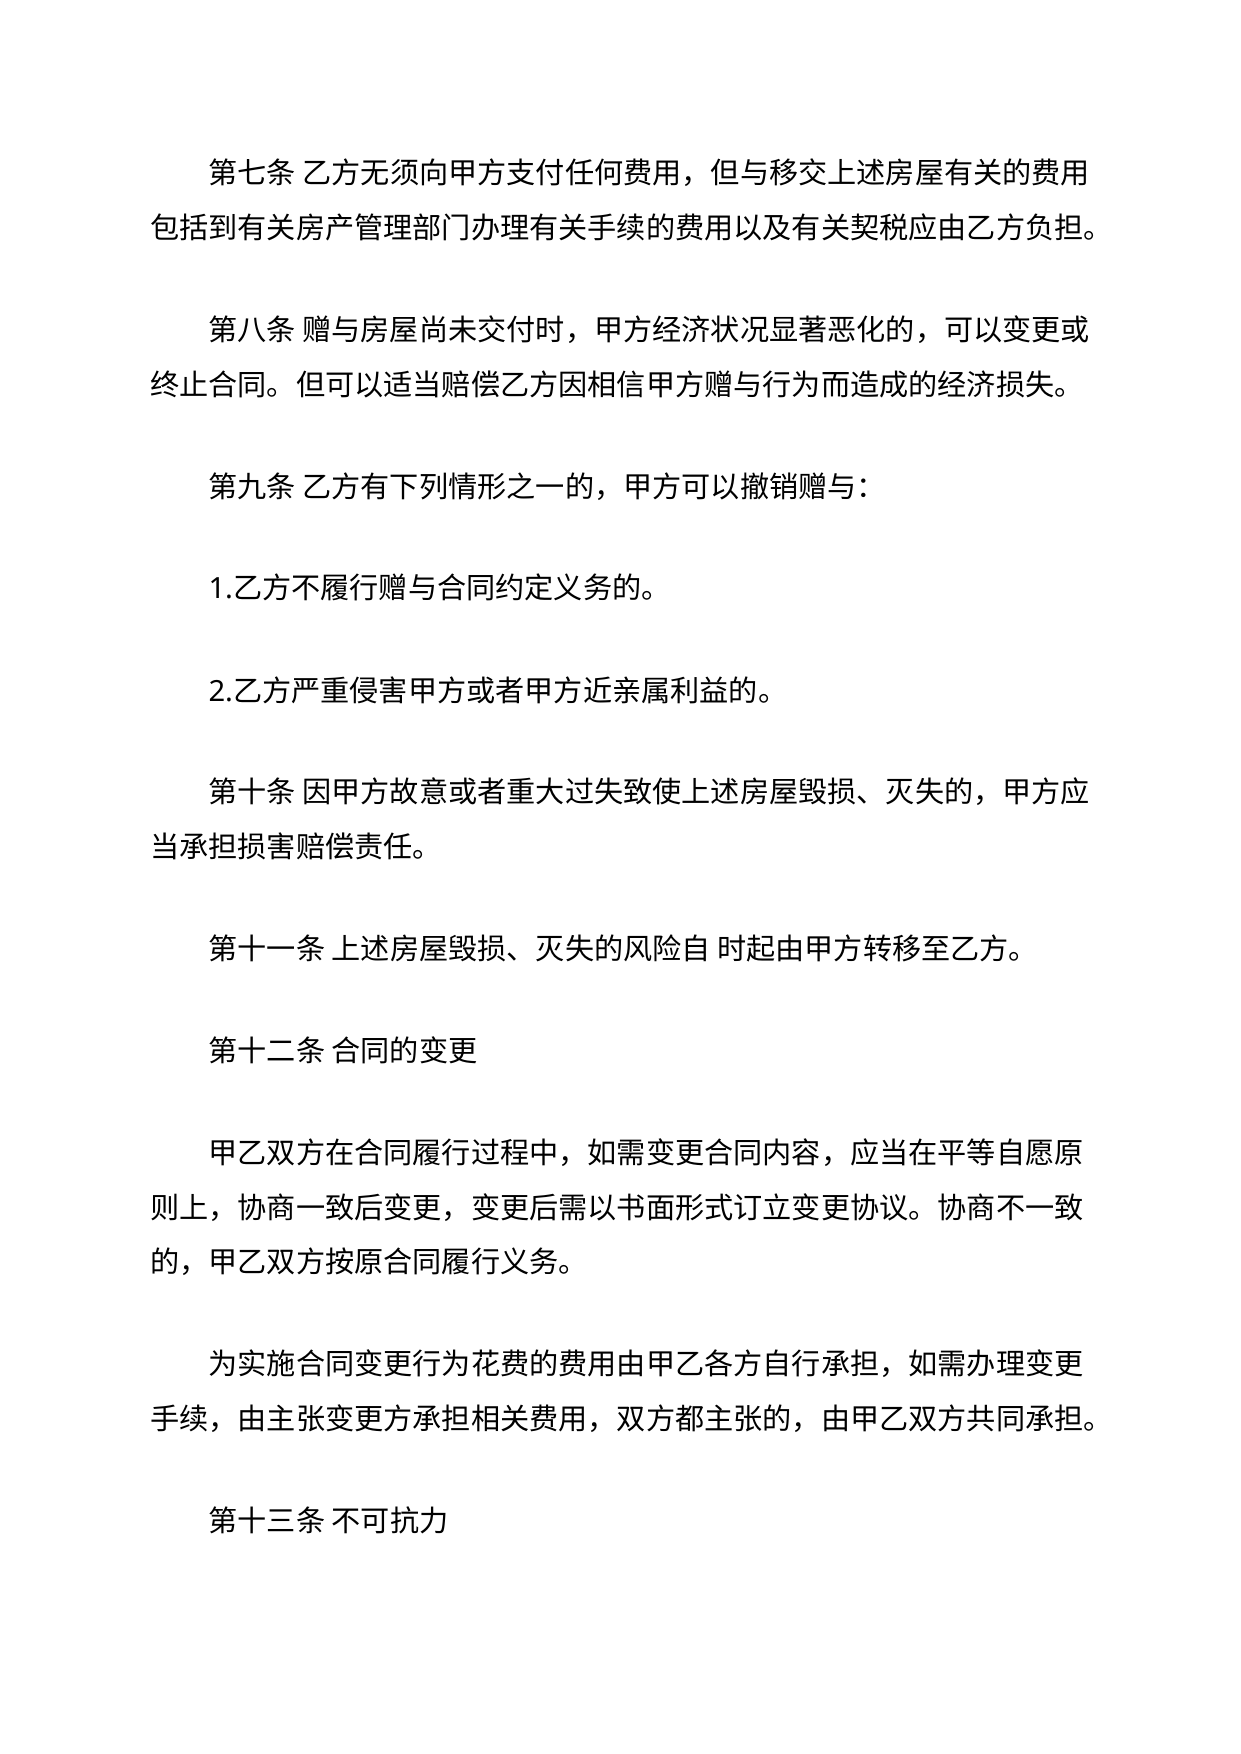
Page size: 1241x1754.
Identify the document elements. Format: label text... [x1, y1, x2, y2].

text 为实施合同变更行为花费的费用由甲乙各方自行承担，如需办理变更手续，由主张变更方承担相关费用，双方都主张的，由甲乙双方共同承担。 [150, 1341, 1090, 1438]
text 第十二条 合同的变更 [150, 1027, 1090, 1070]
text 第十条 因甲方故意或者重大过失致使上述房屋毁损、灭失的，甲方应当承担损害赔偿责任。 [150, 769, 1090, 866]
text 甲乙双方在合同履行过程中，如需变更合同内容，应当在平等自愿原则上，协商一致后变更，变更后需以书面形式订立变更协议。协商不一致的，甲乙双方按原合同履行义务。 [150, 1129, 1090, 1281]
text 第八条 赠与房屋尚未交付时，甲方经济状况显著恶化的，可以变更或终止合同。但可以适当赔偿乙方因相信甲方赠与行为而造成的经济损失。 [150, 307, 1090, 404]
text 第十三条 不可抗力 [150, 1497, 1090, 1540]
text 第十一条 上述房屋毁损、灭失的风险自 时起由甲方转移至乙方。 [150, 926, 1090, 968]
text 第七条 乙方无须向甲方支付任何费用，但与移交上述房屋有关的费用包括到有关房产管理部门办理有关手续的费用以及有关契税应由乙方负担。 [150, 150, 1090, 247]
text 1.乙方不履行赠与合同约定义务的。 [150, 565, 1090, 607]
text 第九条 乙方有下列情形之一的，甲方可以撤销赠与： [150, 463, 1090, 506]
text 2.乙方严重侵害甲方或者甲方近亲属利益的。 [150, 667, 1090, 709]
